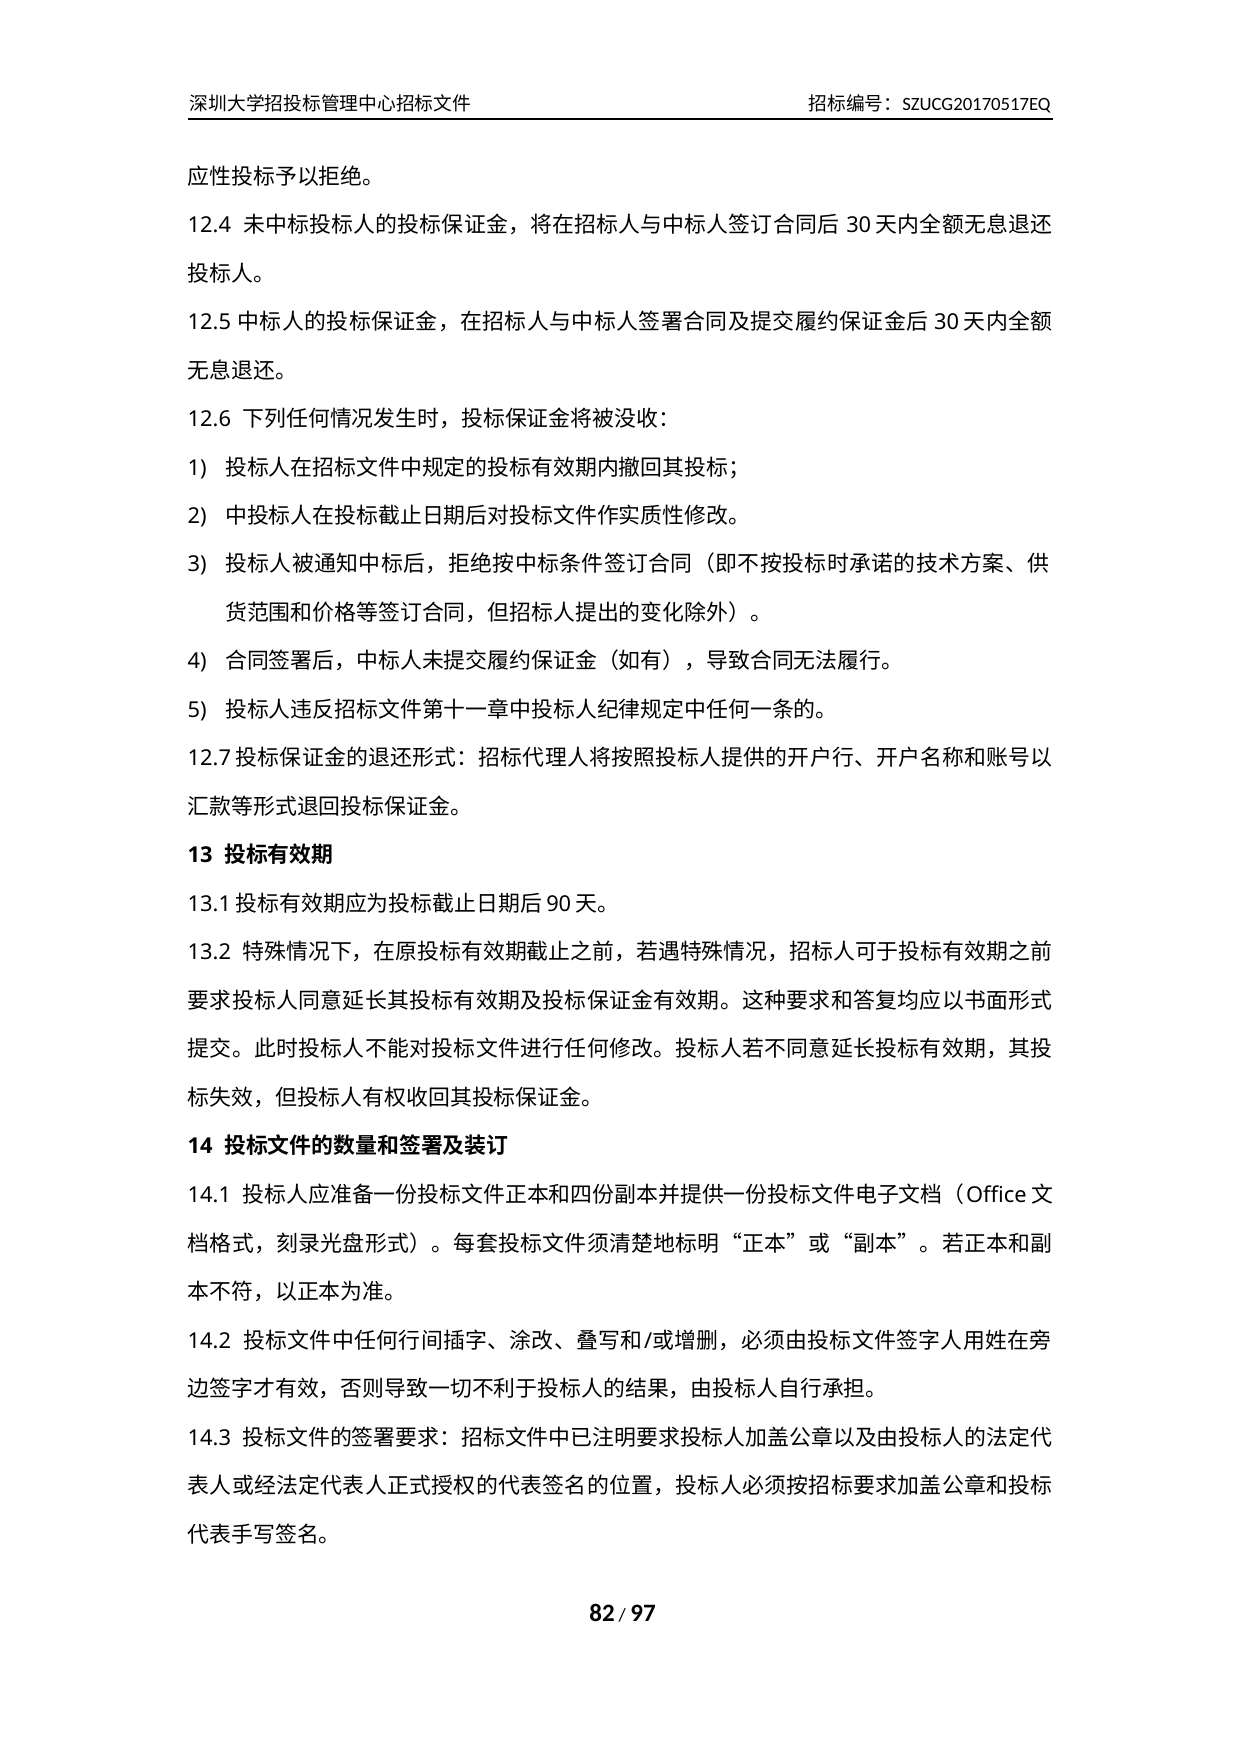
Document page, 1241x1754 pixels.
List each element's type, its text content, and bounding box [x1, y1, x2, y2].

text 13.2 特殊情况下，在原投标有效期截止之前，若遇特殊情况，招标人可于投标有效期之前要求投标人同意延长其投标有效期及投标保证金有效期。这种要求和答复均应以书面形式提交。此时投标人不能对投标文件进行任何修改。投标人若不同意延长投标有效期，其投标失效，但投标人有权收回其投标保证金。 [187, 933, 1053, 1112]
text 13.1投标有效期应为投标截止日期后90天。 [187, 885, 1053, 918]
text 12.5 中标人的投标保证金，在招标人与中标人签署合同及提交履约保证金后30天内全额无息退还。 [187, 304, 1053, 385]
list 投标人违反招标文件第十一章中投标人纪律规定中任何一条的。 [187, 691, 1053, 724]
text 14 投标文件的数量和签署及装订 [187, 1128, 1053, 1161]
text 14.2 投标文件中任何行间插字、涂改、叠写和/或增删，必须由投标文件签字人用姓在旁边签字才有效，否则导致一切不利于投标人的结果，由投标人自行承担。 [187, 1322, 1053, 1403]
text 14.3 投标文件的签署要求：招标文件中已注明要求投标人加盖公章以及由投标人的法定代表人或经法定代表人正式授权的代表签名的位置，投标人必须按招标要求加盖公章和投标代表手写签名。 [187, 1419, 1053, 1549]
text 13 投标有效期 [187, 837, 1053, 869]
list 合同签署后，中标人未提交履约保证金（如有），导致合同无法履行。 [187, 643, 1053, 676]
list 投标人被通知中标后，拒绝按中标条件签订合同（即不按投标时承诺的技术方案、供货范围和价格等签订合同，但招标人提出的变化除外）。 [187, 546, 1053, 627]
text 12.4 未中标投标人的投标保证金，将在招标人与中标人签订合同后30天内全额无息退还投标人。 [187, 207, 1053, 288]
text 12.7投标保证金的退还形式：招标代理人将按照投标人提供的开户行、开户名称和账号以汇款等形式退回投标保证金。 [187, 740, 1053, 821]
list 投标人在招标文件中规定的投标有效期内撤回其投标； [187, 449, 1053, 482]
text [187, 158, 1053, 191]
text 14.1 投标人应准备一份投标文件正本和四份副本并提供一份投标文件电子文档（Office文档格式，刻录光盘形式）。每套投标文件须清楚地标明“正本”或“副本”。若正本和副本不符，以正本为准。 [187, 1176, 1053, 1306]
list 中投标人在投标截止日期后对投标文件作实质性修改。 [187, 498, 1053, 530]
text 12.6 下列任何情况发生时，投标保证金将被没收： [187, 401, 1053, 433]
